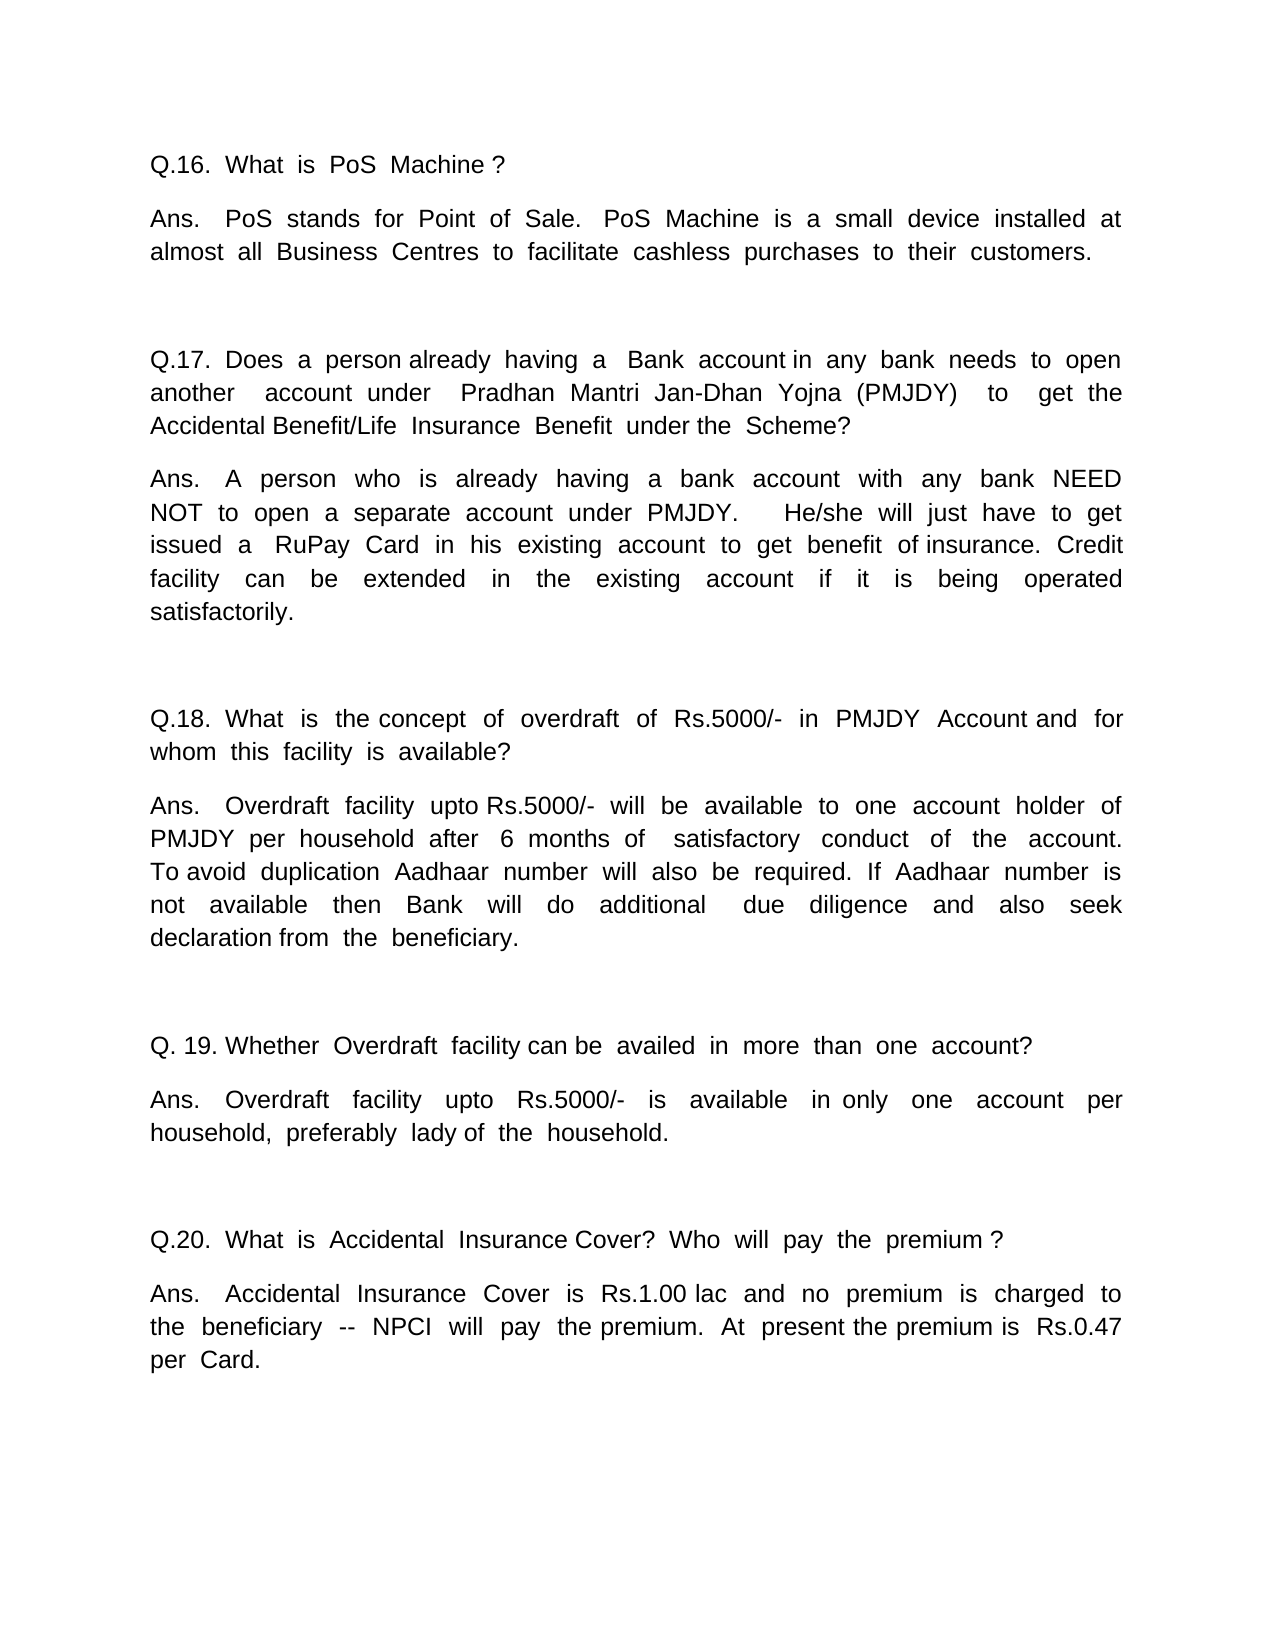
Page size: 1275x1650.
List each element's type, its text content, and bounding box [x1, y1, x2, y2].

text Ans. PoS stands for Point of Sale. PoS Machine is a small device installed at almost all Business Centres to facilitate cashless purchases to their customers. [150, 204, 1125, 266]
text Q.18. What is the concept of overdraft of Rs.5000/- in PMJDY Account and for whom this facility is available? [150, 704, 1125, 766]
text Q.20. What is Accidental Insurance Cover? Who will pay the premium ? [150, 1226, 1125, 1254]
text Ans. Overdraft facility upto Rs.5000/- will be available to one account holder of PMJDY per household after 6 months of satisfactory conduct of the account. To avoid duplication Aadhaar number will also be required. If Aadhaar number is not available then Bank will do additional due diligence and also seek declaration from the beneficiary. [150, 791, 1125, 952]
text Q.17. Does a person already having a Bank account in any bank needs to open another account under Pradhan Mantri Jan-Dhan Yojna (PMJDY) to get the Accidental Benefit/Life Insurance Benefit under the Scheme? [150, 344, 1125, 439]
text Q.16. What is PoS Machine ? [150, 150, 1125, 179]
text Ans. Accidental Insurance Cover is Rs.1.00 lac and no premium is charged to the beneficiary -- NPCI will pay the premium. At present the premium is Rs.0.47 per Card. [150, 1279, 1125, 1374]
text Ans. Overdraft facility upto Rs.5000/- is available in only one account per household, preferably lady of the household. [150, 1085, 1125, 1147]
text Ans. A person who is already having a bank account with any bank NEED NOT to open a separate account under PMJDY. He/she will just have to get issued a RuPay Card in his existing account to get benefit of insurance. Credit facility can be extended in the existing account if it is being operated satisfactorily. [150, 464, 1125, 625]
text Q. 19. Whether Overdraft facility can be availed in more than one account? [150, 1031, 1125, 1060]
